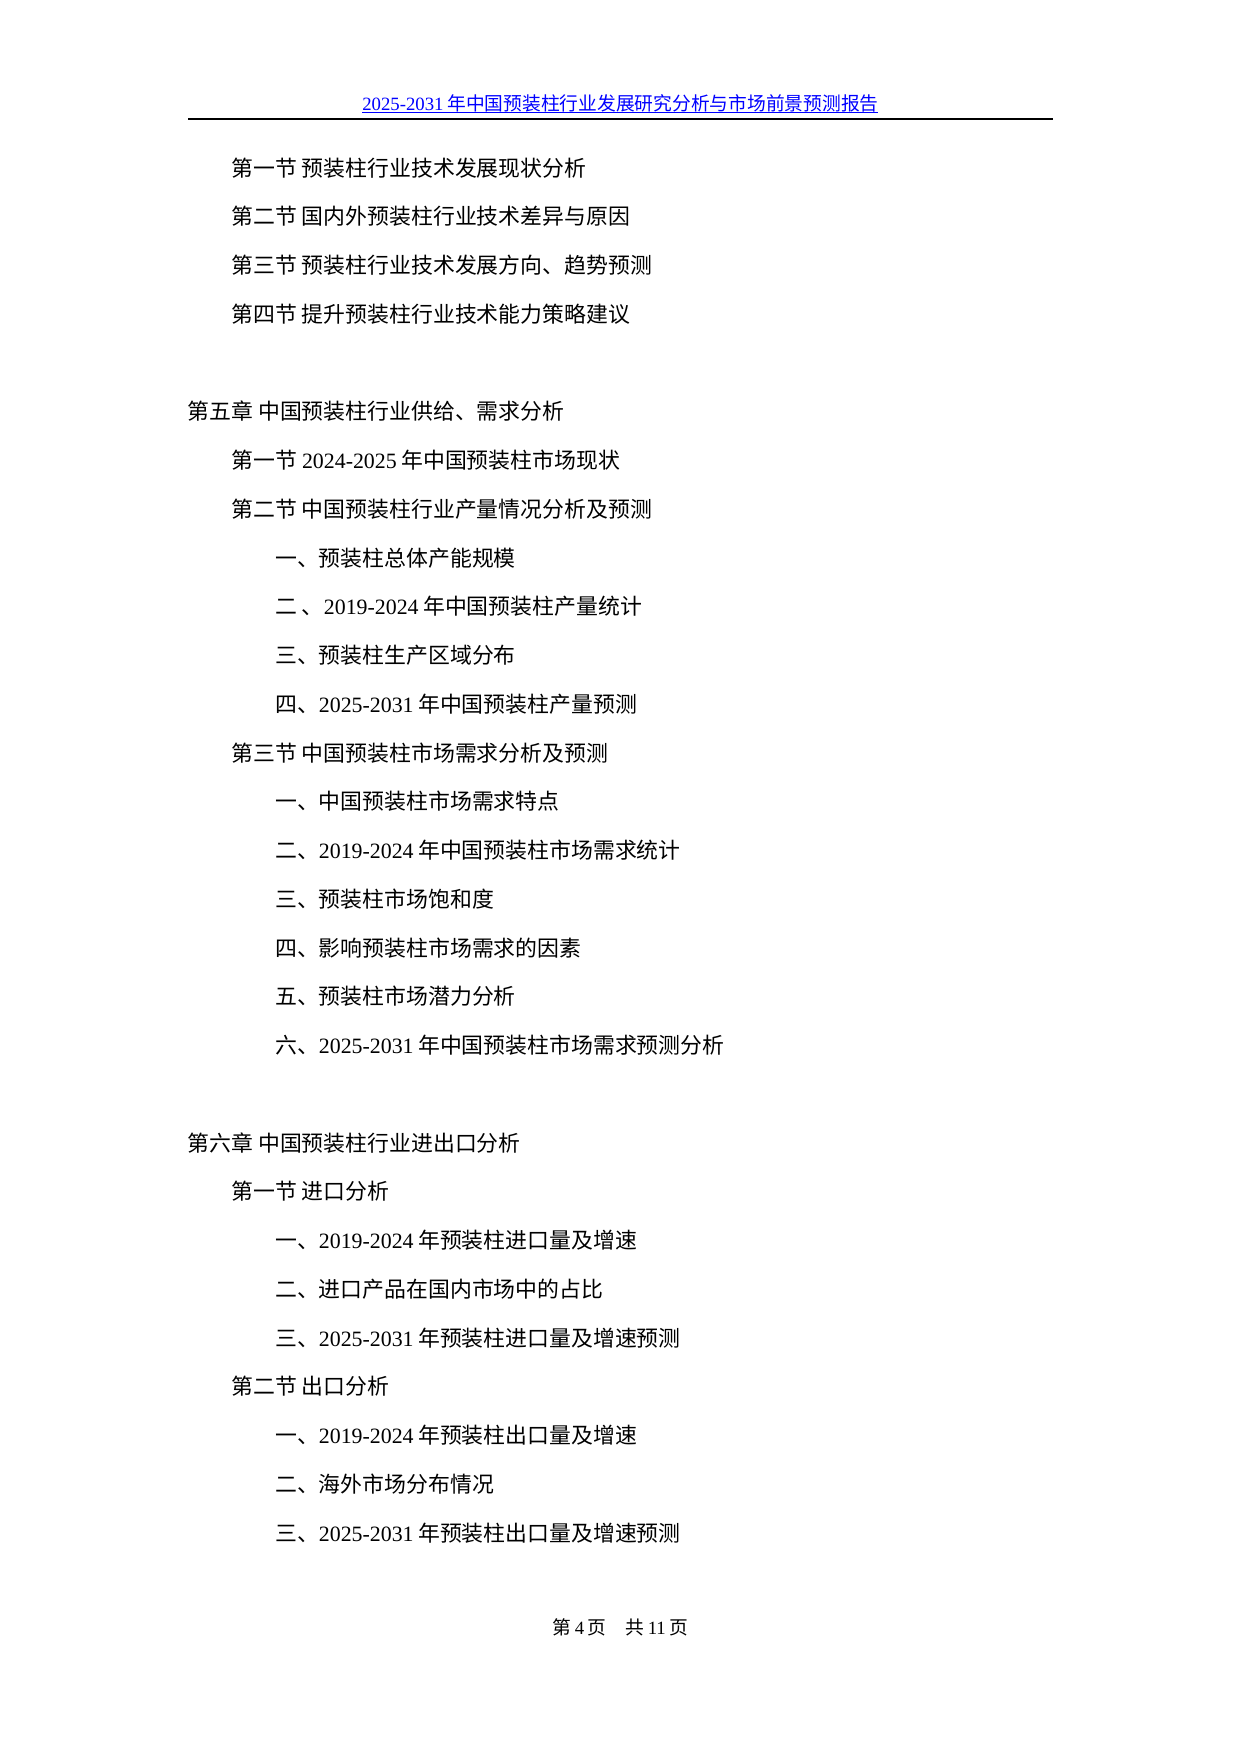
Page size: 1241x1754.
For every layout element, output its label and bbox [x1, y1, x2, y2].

text [187, 150, 1053, 1548]
